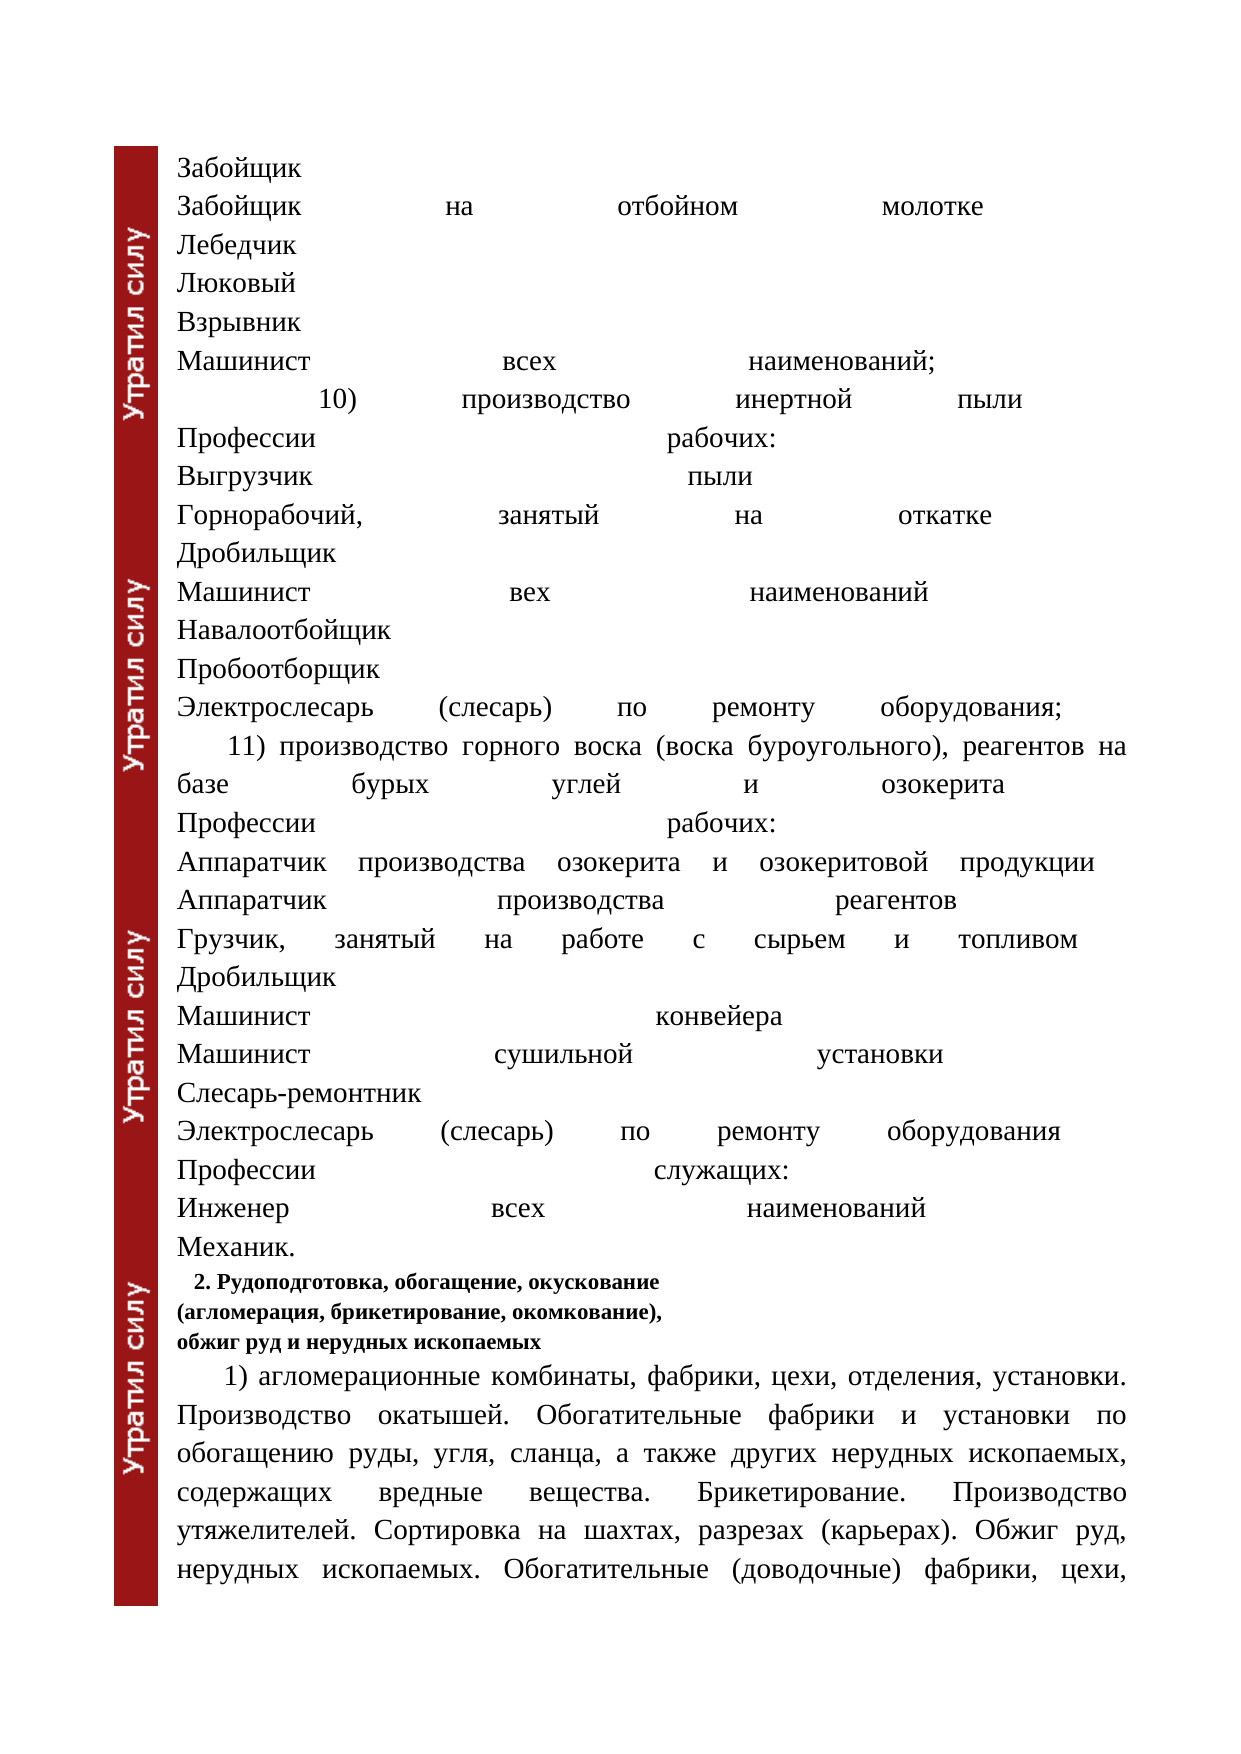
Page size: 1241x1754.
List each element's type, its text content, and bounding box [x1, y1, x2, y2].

picture [114, 1354, 158, 1358]
picture [114, 146, 158, 150]
picture [114, 1263, 158, 1268]
text 2. Рудоподготовка, обогащение, окускование (агломерация, брикетирование, окомкование), обжиг руд и нерудных ископаемых [112, 1268, 1128, 1354]
picture [114, 1584, 158, 1606]
